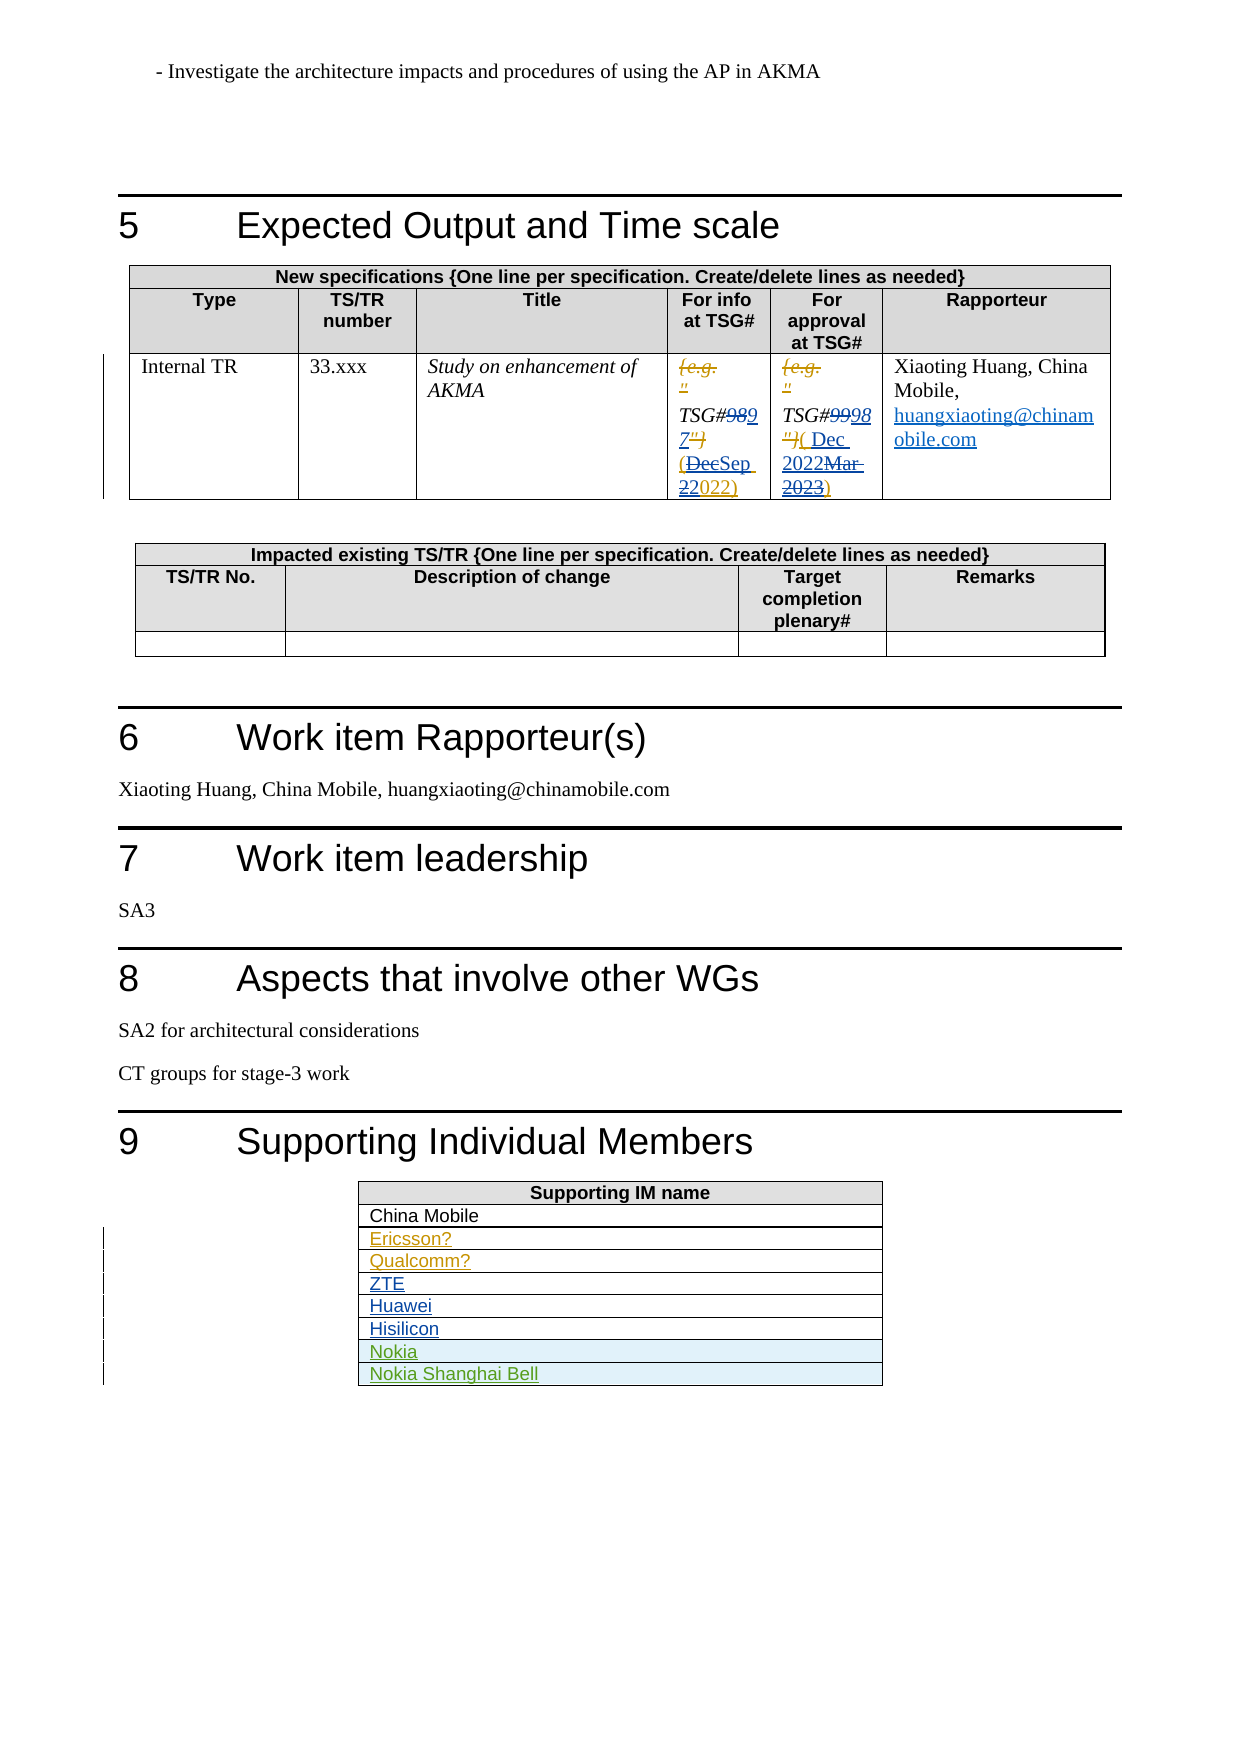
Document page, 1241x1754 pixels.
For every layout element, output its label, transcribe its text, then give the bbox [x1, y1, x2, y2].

subtitle 6 Work item Rapporteur(s) [118, 709, 1122, 759]
text SA3 [118, 898, 1122, 922]
table_cell For info at TSG# [668, 289, 770, 353]
subtitle 8 Aspects that involve other WGs [118, 950, 1122, 999]
table_cell TSG# [668, 354, 770, 499]
table_header Impacted existing TS/TR {One line per specification. Create/delete lines as needed} [136, 544, 1104, 565]
table_cell Rapporteur [883, 289, 1110, 353]
subtitle 7 Work item leadership [118, 830, 1122, 879]
table_cell [887, 632, 1104, 656]
table_cell Target completion plenary# [739, 566, 886, 631]
table_cell For approval at TSG# [771, 289, 882, 353]
table_cell Description of change [286, 566, 738, 631]
table_cell [359, 1250, 882, 1272]
table_cell 33.xxx [299, 354, 416, 499]
text SA2 for architectural considerations [118, 1018, 1122, 1042]
subtitle 5 Expected Output and Time scale [118, 197, 1122, 246]
table_cell Remarks [887, 566, 1104, 631]
text CT groups for stage-3 work [118, 1061, 1122, 1085]
table_header New specifications {One line per specification. Create/delete lines as needed} [130, 266, 1110, 288]
table_cell [359, 1228, 882, 1249]
table_cell [286, 632, 738, 656]
table_cell Title [417, 289, 667, 353]
table_cell China Mobile [359, 1205, 882, 1226]
table_cell [136, 632, 285, 656]
table_cell [359, 1273, 882, 1294]
table_cell TS/TR number [299, 289, 416, 353]
subtitle 9 Supporting Individual Members [118, 1113, 1122, 1162]
table_cell [359, 1295, 882, 1317]
table_cell [359, 1318, 882, 1339]
table_header Supporting IM name [359, 1182, 882, 1204]
table_cell Study on enhancement of AKMA [417, 354, 667, 499]
text Xiaoting Huang, China Mobile, huangxiaoting@chinamobile.com [118, 777, 1122, 801]
list - Investigate the architecture impacts and procedures of using the AP in AKMA [156, 59, 1132, 83]
table_cell Type [130, 289, 298, 353]
table_cell Xiaoting Huang, China Mobile, huangxiaoting@chinamobile.com [883, 354, 1110, 499]
table_cell [739, 632, 886, 656]
table_cell TS/TR No. [136, 566, 285, 631]
table_cell Internal TR [130, 354, 298, 499]
table_cell TSG# [771, 354, 882, 499]
